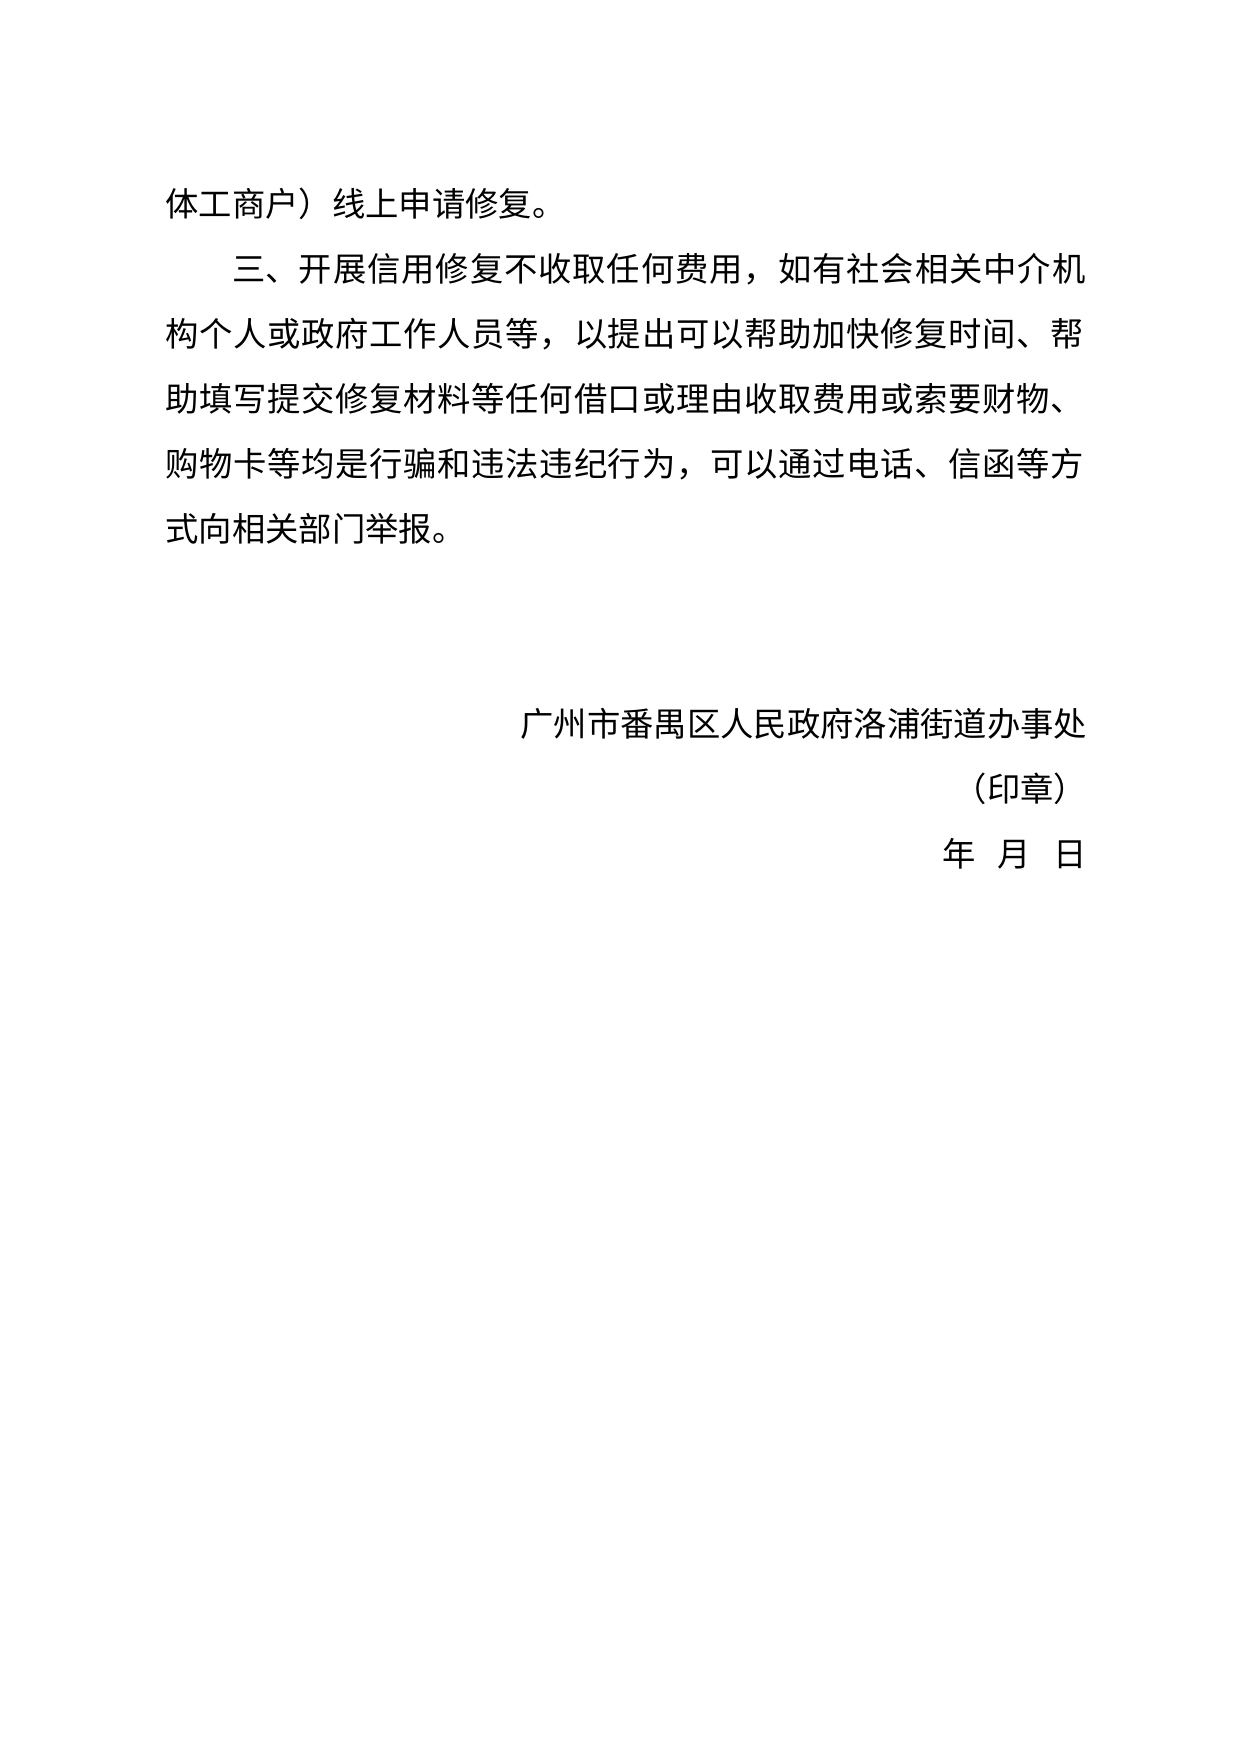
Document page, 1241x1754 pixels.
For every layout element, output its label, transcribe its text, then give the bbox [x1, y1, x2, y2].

text （印章） [165, 754, 1087, 819]
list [165, 169, 1087, 234]
list 开展信用修复不收取任何费用，如有社会相关中介机构个人或政府工作人员等，以提出可以帮助加快修复时间、帮助填写提交修复材料等任何借口或理由收取费用或索要财物、购物卡等均是行骗和违法违纪行为，可以通过电话、信函等方式向相关部门举报。 [165, 234, 1087, 559]
text 年 月 日 [165, 819, 1087, 884]
text 广州市番禺区人民政府洛浦街道办事处 [165, 689, 1087, 754]
